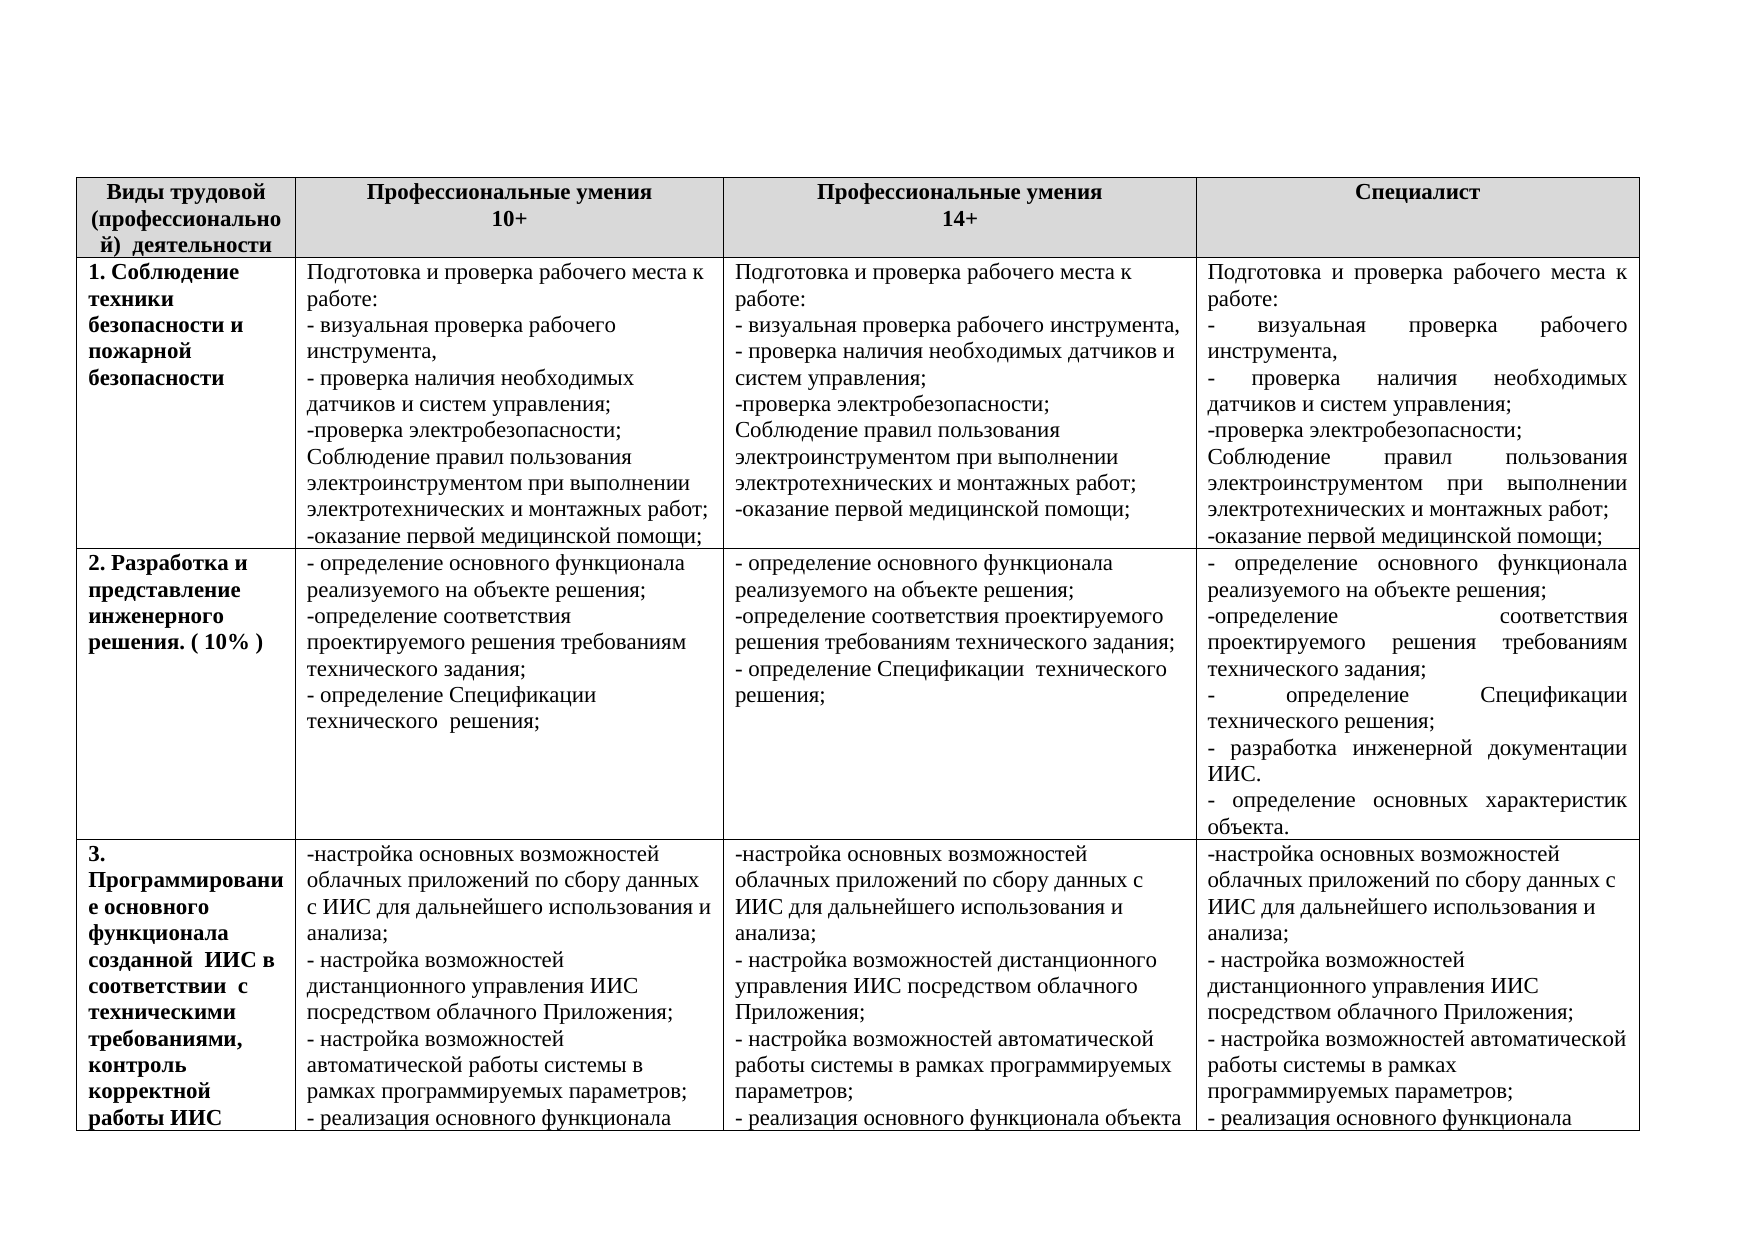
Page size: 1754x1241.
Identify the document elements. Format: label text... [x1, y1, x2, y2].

table_header Виды трудовой (профессиональной) деятельности [77, 178, 295, 257]
table_cell Подготовка и проверка рабочего места к работе: - визуальная проверка рабочего инструмента, - проверка наличия необходимых датчиков и систем управления; -проверка электробезопасности; Соблюдение правил пользования электроинструментом при выполнении электротехнических и монтажных работ; -оказание первой медицинской помощи; [724, 258, 1196, 548]
table_cell - определение основного функционала реализуемого на объекте решения; -определение соответствия проектируемого решения требованиям технического задания; - определение Спецификации технического решения; [724, 549, 1196, 839]
table_header Профессиональные умения 10+ [296, 178, 723, 257]
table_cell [77, 840, 295, 1130]
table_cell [724, 840, 1196, 1130]
table_cell - определение основного функционала реализуемого на объекте решения; -определение соответствия проектируемого решения требованиям технического задания; - определение Спецификации технического решения; - разработка инженерной документации ИИС. - определение основных характеристик объекта. [1197, 549, 1639, 839]
table_cell Подготовка и проверка рабочего места к работе: - визуальная проверка рабочего инструмента, - проверка наличия необходимых датчиков и систем управления; -проверка электробезопасности; Соблюдение правил пользования электроинструментом при выполнении электротехнических и монтажных работ; -оказание первой медицинской помощи; [296, 258, 723, 548]
table_header Специалист [1197, 178, 1639, 257]
table_cell 1. Соблюдение техники безопасности и пожарной безопасности [77, 258, 295, 548]
table_cell - определение основного функционала реализуемого на объекте решения; -определение соответствия проектируемого решения требованиям технического задания; - определение Спецификации технического решения; [296, 549, 723, 839]
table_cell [1197, 840, 1639, 1130]
table_header Профессиональные умения 14+ [724, 178, 1196, 257]
table_cell 2. Разработка и представление инженерного решения. ( 10% ) [77, 549, 295, 839]
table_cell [296, 840, 723, 1130]
table_cell Подготовка и проверка рабочего места к работе: - визуальная проверка рабочего инструмента, - проверка наличия необходимых датчиков и систем управления; -проверка электробезопасности; Соблюдение правил пользования электроинструментом при выполнении электротехнических и монтажных работ; -оказание первой медицинской помощи; [1197, 258, 1639, 548]
